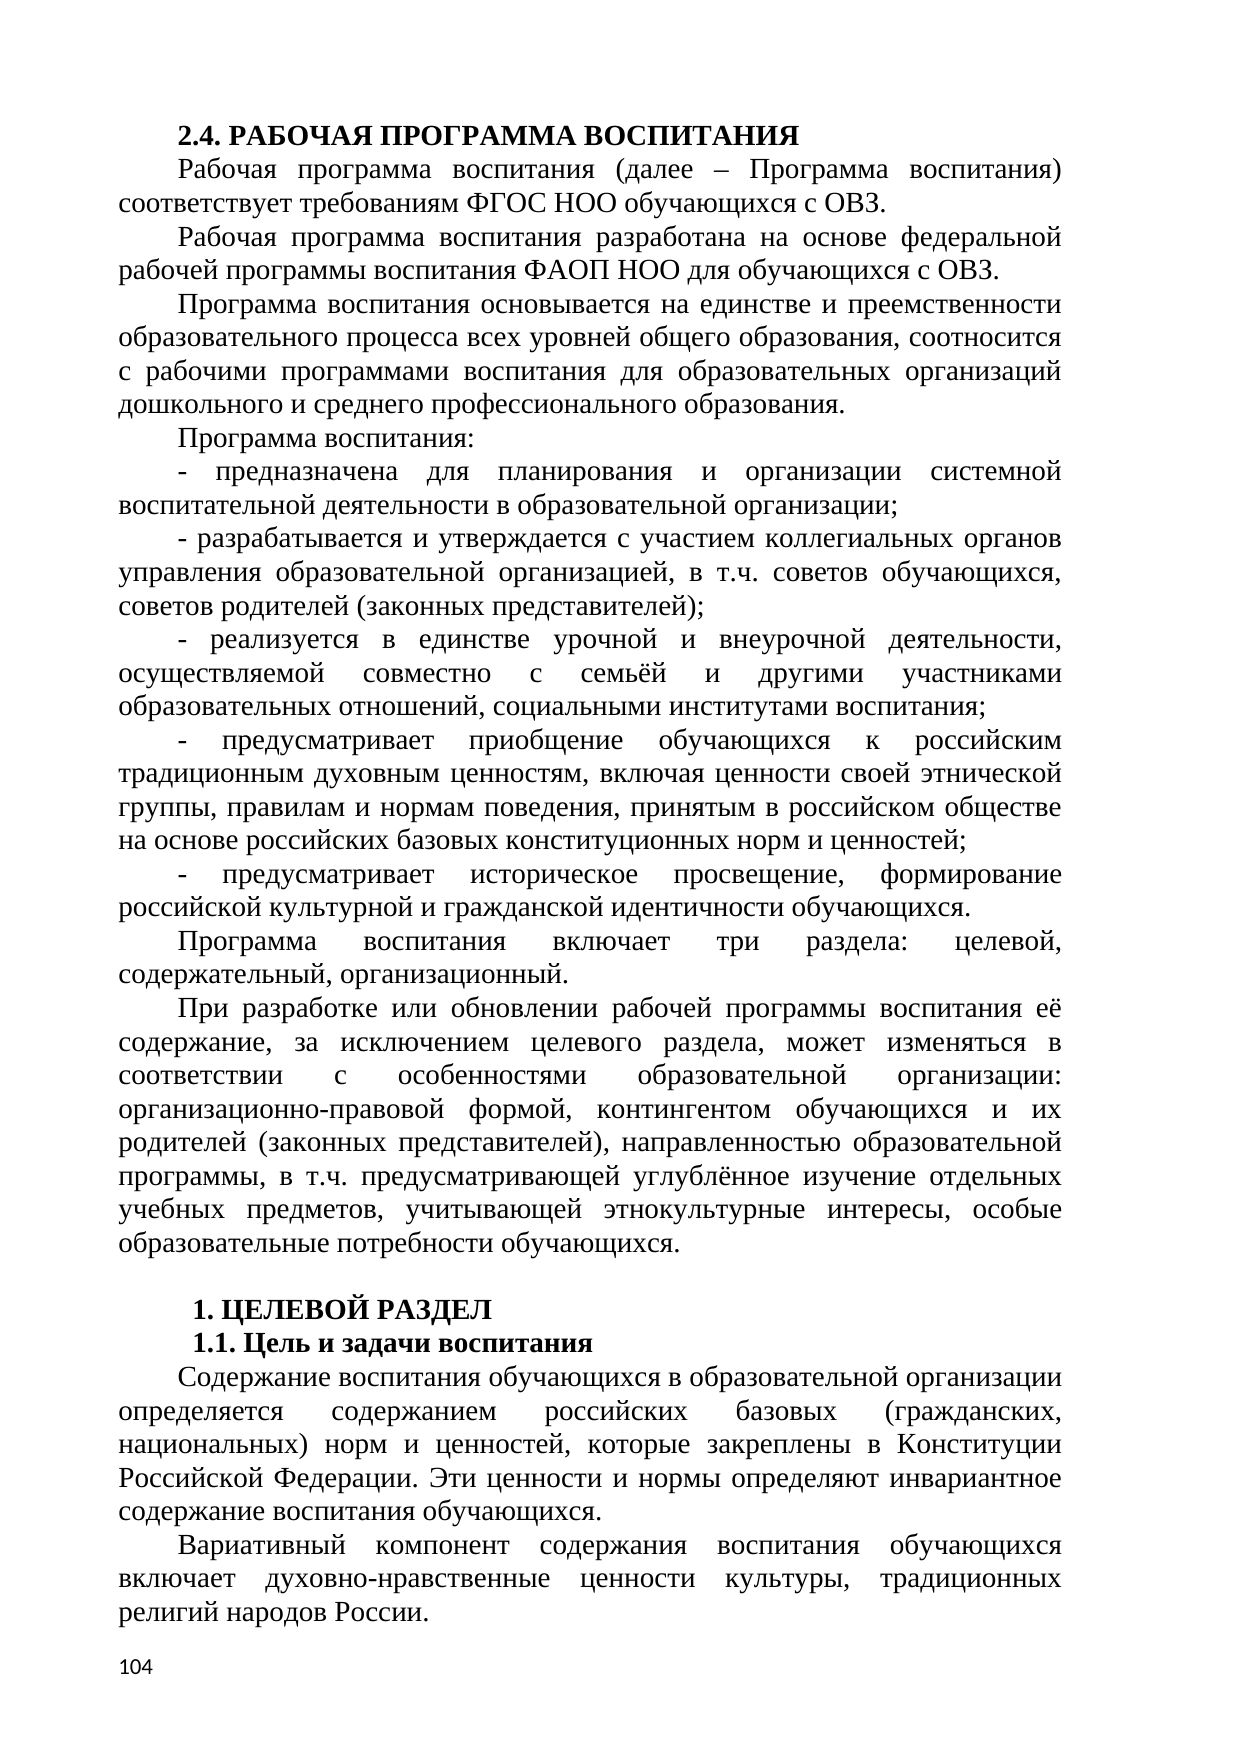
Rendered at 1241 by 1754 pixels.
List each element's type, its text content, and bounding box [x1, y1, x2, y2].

text - разрабатывается и утверждается с участием коллегиальных органов управления образовательной организацией, в т.ч. советов обучающихся, советов родителей (законных представителей); [118, 521, 1063, 621]
text Рабочая программа воспитания (далее – Программа воспитания) соответствует требованиям ФГОС НОО обучающихся с ОВЗ. [118, 152, 1063, 219]
text Содержание воспитания обучающихся в образовательной организации определяется содержанием российских базовых (гражданских, национальных) норм и ценностей, которые закреплены в Конституции Российской Федерации. Эти ценности и нормы определяют инвариантное содержание воспитания обучающихся. [118, 1359, 1063, 1527]
text 2.4. РАБОЧАЯ ПРОГРАММА ВОСПИТАНИЯ [118, 118, 1122, 152]
text - реализуется в единстве урочной и внеурочной деятельности, осуществляемой совместно с семьёй и другими участниками образовательных отношений, социальными институтами воспитания; [118, 621, 1063, 722]
text Вариативный компонент содержания воспитания обучающихся включает духовно-нравственные ценности культуры, традиционных религий народов России. [118, 1527, 1063, 1627]
text При разработке или обновлении рабочей программы воспитания её содержание, за исключением целевого раздела, может изменяться в соответствии с особенностями образовательной организации: организационно-правовой формой, контингентом обучающихся и их родителей (законных представителей), направленностью образовательной программы, в т.ч. предусматривающей углублённое изучение отдельных учебных предметов, учитывающей этнокультурные интересы, особые образовательные потребности обучающихся. [118, 990, 1063, 1258]
text Программа воспитания включает три раздела: целевой, содержательный, организационный. [118, 923, 1063, 990]
text 1.1. Цель и задачи воспитания [118, 1326, 1063, 1359]
text 1. ЦЕЛЕВОЙ РАЗДЕЛ [118, 1292, 1063, 1326]
text - предусматривает приобщение обучающихся к российским традиционным духовным ценностям, включая ценности своей этнической группы, правилам и нормам поведения, принятым в российском обществе на основе российских базовых конституционных норм и ценностей; [118, 722, 1063, 856]
text - предназначена для планирования и организации системной воспитательной деятельности в образовательной организации; [118, 453, 1063, 521]
text Программа воспитания основывается на единстве и преемственности образовательного процесса всех уровней общего образования, соотносится с рабочими программами воспитания для образовательных организаций дошкольного и среднего профессионального образования. [118, 286, 1063, 420]
text Рабочая программа воспитания разработана на основе федеральной рабочей программы воспитания ФАОП НОО для обучающихся с ОВЗ. [118, 219, 1063, 286]
text Программа воспитания: [118, 420, 1063, 453]
text - предусматривает историческое просвещение, формирование российской культурной и гражданской идентичности обучающихся. [118, 856, 1063, 923]
